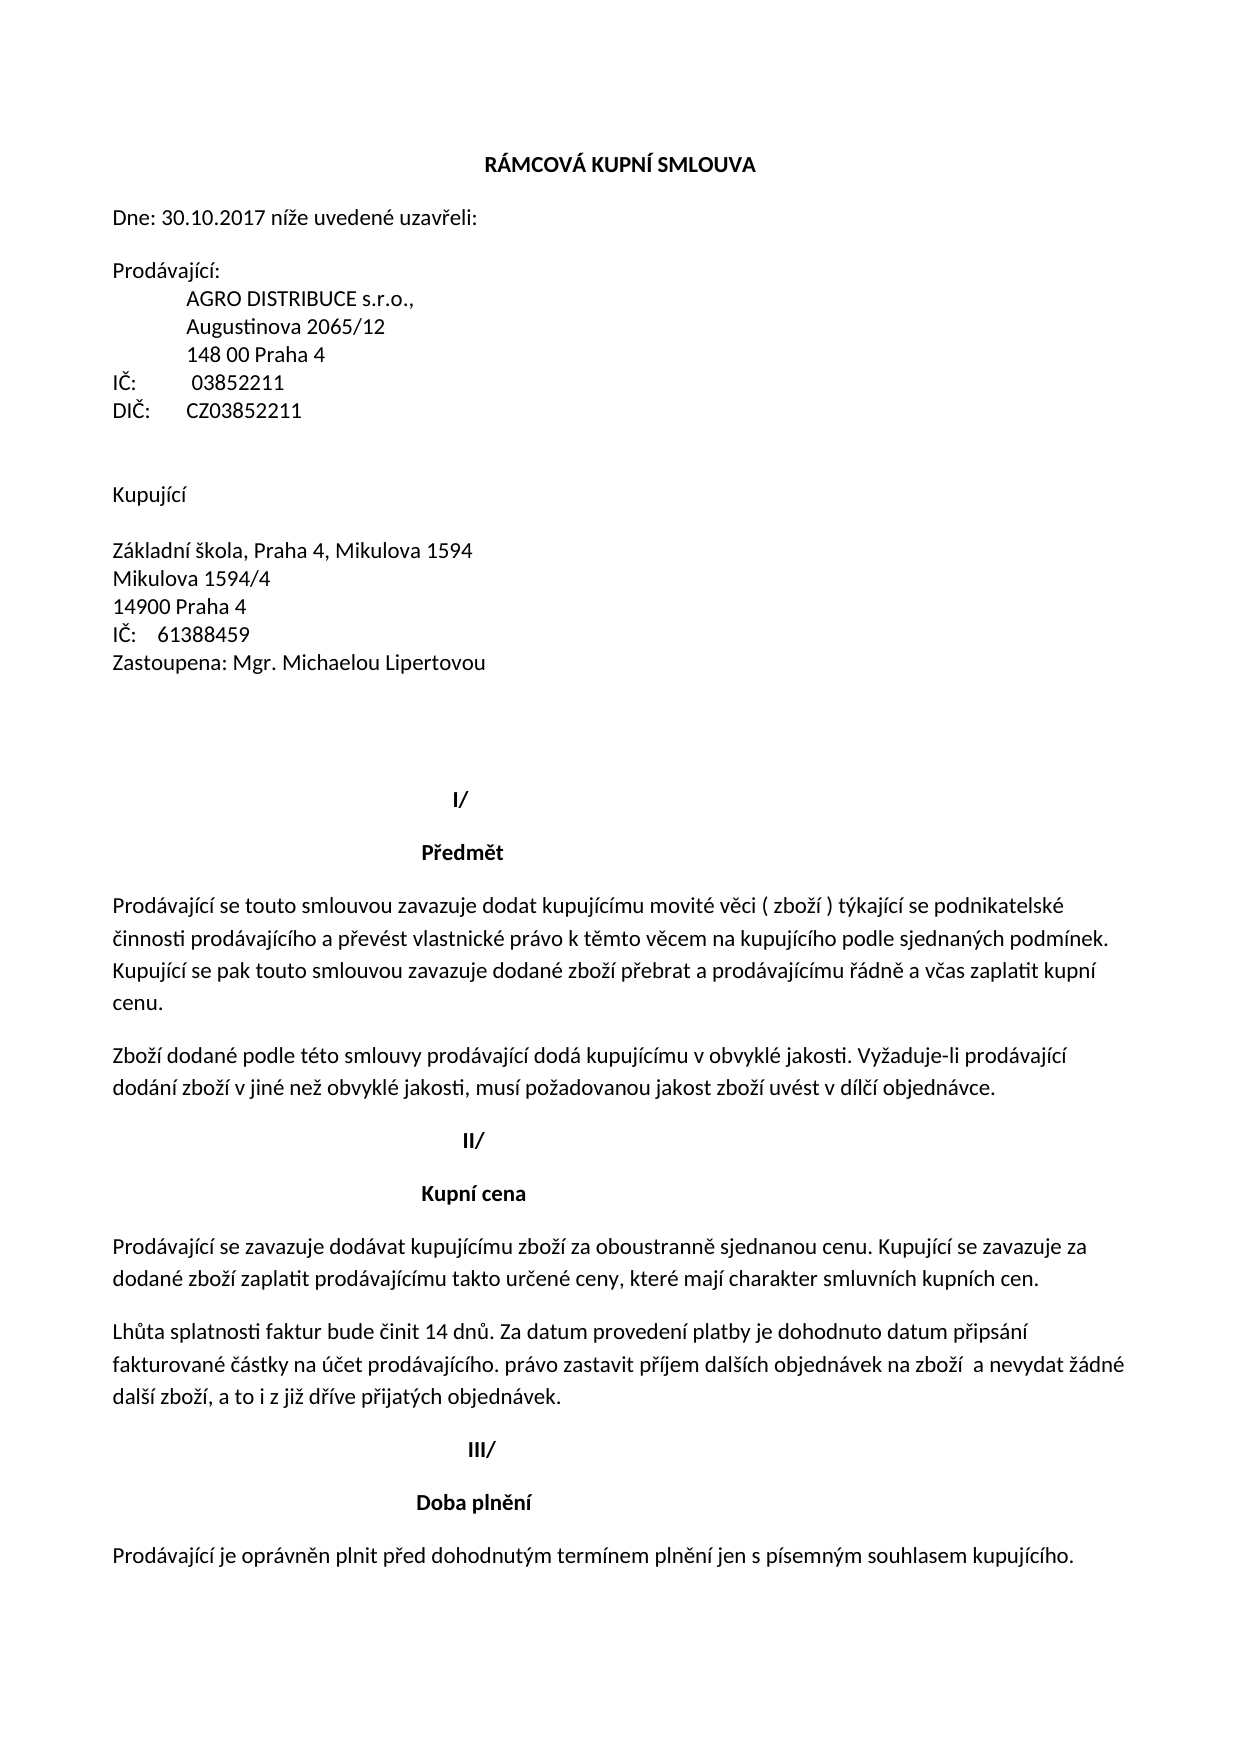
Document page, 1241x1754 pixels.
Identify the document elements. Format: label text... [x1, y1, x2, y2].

text DIČ: CZ03852211 [112, 396, 1128, 424]
text Zboží dodané podle této smlouvy prodávající dodá kupujícímu v obvyklé jakosti. Vyžaduje-li prodávající dodání zboží v jiné než obvyklé jakosti, musí požadovanou jakost zboží uvést v dílčí objednávce. [112, 1041, 1128, 1101]
text Zastoupena: Mgr. Michaelou Lipertovou [112, 648, 1128, 676]
text Prodávající je oprávněn plnit před dohodnutým termínem plnění jen s písemným souhlasem kupujícího. [112, 1541, 1128, 1569]
text Základní škola, Praha 4, Mikulova 1594 [112, 536, 1128, 564]
text III/ [112, 1435, 1128, 1463]
text Dne: 30.10.2017 níže uvedené uzavřeli: [112, 203, 1128, 231]
text Lhůta splatnosti faktur bude činit 14 dnů. Za datum provedení platby je dohodnuto datum připsání fakturované částky na účet prodávajícího. právo zastavit příjem dalších objednávek na zboží a nevydat žádné další zboží, a to i z již dříve přijatých objednávek. [112, 1317, 1128, 1410]
text Prodávající se zavazuje dodávat kupujícímu zboží za oboustranně sjednanou cenu. Kupující se zavazuje za dodané zboží zaplatit prodávajícímu takto určené ceny, které mají charakter smluvních kupních cen. [112, 1232, 1128, 1292]
text RÁMCOVÁ KUPNÍ SMLOUVA [112, 150, 1128, 178]
text 148 00 Praha 4 [112, 340, 1128, 368]
text Augustinova 2065/12 [112, 312, 1128, 340]
text Prodávající se touto smlouvou zavazuje dodat kupujícímu movité věci ( zboží ) týkající se podnikatelské činnosti prodávajícího a převést vlastnické právo k těmto věcem na kupujícího podle sjednaných podmínek. Kupující se pak touto smlouvou zavazuje dodané zboží přebrat a prodávajícímu řádně a včas zaplatit kupní cenu. [112, 891, 1128, 1016]
text Mikulova 1594/4 [112, 564, 1128, 592]
text Kupní cena [112, 1179, 1128, 1207]
text AGRO DISTRIBUCE s.r.o., [112, 284, 1128, 312]
text Prodávající: [112, 256, 1128, 284]
text IČ: 03852211 [112, 368, 1128, 396]
text Kupující [112, 480, 1128, 508]
text 14900 Praha 4 [112, 592, 1128, 620]
text Předmět [112, 838, 1128, 866]
text IČ: 61388459 [112, 620, 1128, 648]
text II/ [112, 1126, 1128, 1154]
text I/ [112, 785, 1128, 813]
text Doba plnění [112, 1488, 1128, 1516]
